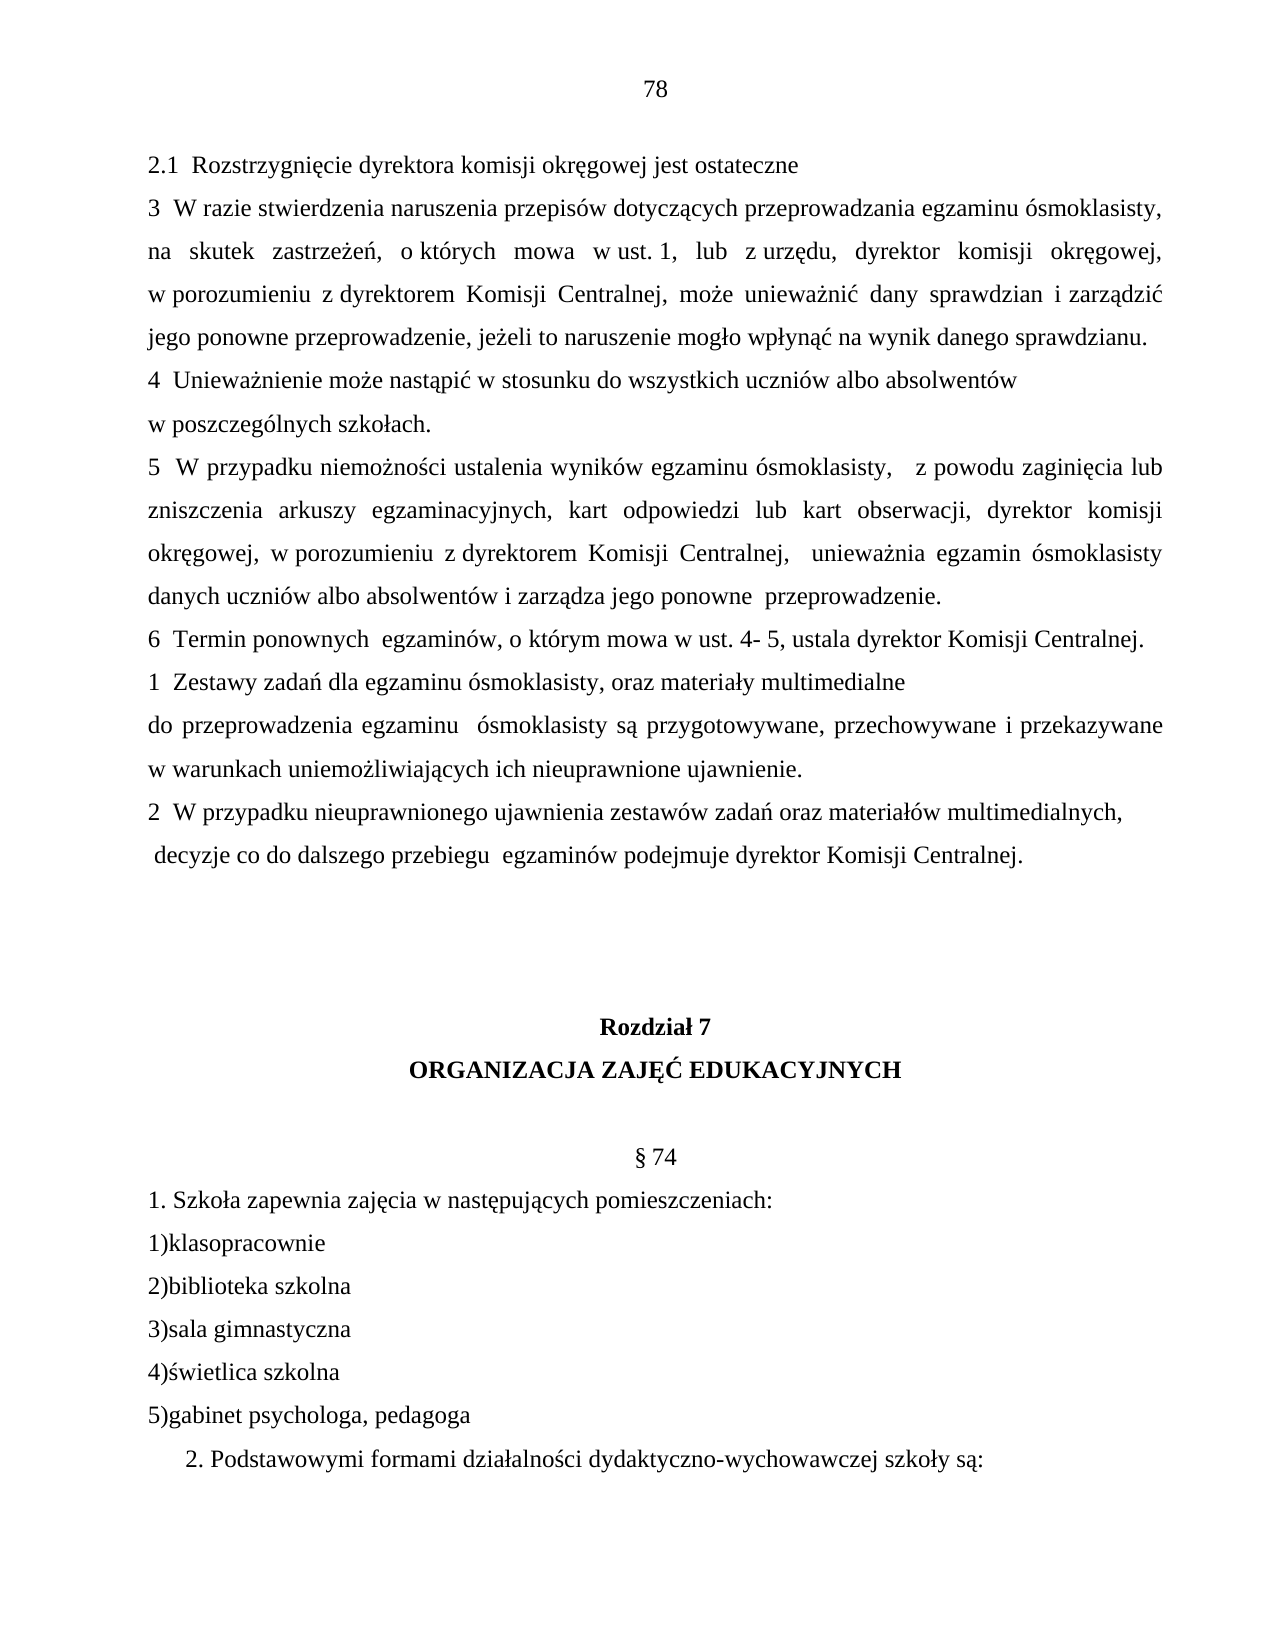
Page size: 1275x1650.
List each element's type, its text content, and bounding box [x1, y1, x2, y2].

text § 74 [148, 1142, 1163, 1171]
text 1 Zestawy zadań dla egzaminu ósmoklasisty, oraz materiały multimedialne [148, 667, 1163, 696]
text 1. Szkoła zapewnia zajęcia w następujących pomieszczeniach: [148, 1185, 1163, 1214]
text ORGANIZACJA ZAJĘĆ EDUKACYJNYCH [148, 1056, 1163, 1084]
text do przeprowadzenia egzaminu ósmoklasisty są przygotowywane, przechowywane i przekazywane w warunkach uniemożliwiających ich nieuprawnione ujawnienie. [148, 711, 1163, 782]
text 1)klasopracownie [148, 1228, 1163, 1257]
text 2.1 Rozstrzygnięcie dyrektora komisji okręgowej jest ostateczne [148, 150, 1163, 179]
text 5)gabinet psychologa, pedagoga [148, 1401, 1163, 1429]
text Rozdział 7 [148, 1012, 1163, 1041]
text 3 W razie stwierdzenia naruszenia przepisów dotyczących przeprowadzania egzaminu ósmoklasisty, na skutek zastrzeżeń, o których mowa w ust. 1, lub z urzędu, dyrektor komisji okręgowej, w porozumieniu z dyrektorem Komisji Centralnej, może unieważnić dany sprawdzian i zarządzić jego ponowne przeprowadzenie, jeżeli to naruszenie mogło wpłynąć na wynik danego sprawdzianu. [148, 193, 1163, 351]
text w poszczególnych szkołach. [148, 409, 1163, 437]
text 2 W przypadku nieuprawnionego ujawnienia zestawów zadań oraz materiałów multimedialnych, [148, 797, 1163, 826]
text 4 Unieważnienie może nastąpić w stosunku do wszystkich uczniów albo absolwentów [148, 366, 1163, 394]
text decyzje co do dalszego przebiegu egzaminów podejmuje dyrektor Komisji Centralnej. [148, 840, 1163, 869]
text 5 W przypadku niemożności ustalenia wyników egzaminu ósmoklasisty, z powodu zaginięcia lub zniszczenia arkuszy egzaminacyjnych, kart odpowiedzi lub kart obserwacji, dyrektor komisji okręgowej, w porozumieniu z dyrektorem Komisji Centralnej, unieważnia egzamin ósmoklasisty danych uczniów albo absolwentów i zarządza jego ponowne przeprowadzenie. [148, 452, 1163, 610]
text 2)biblioteka szkolna [148, 1271, 1163, 1300]
text 2. Podstawowymi formami działalności dydaktyczno-wychowawczej szkoły są: [148, 1444, 1163, 1472]
text 6 Termin ponownych egzaminów, o którym mowa w ust. 4- 5, ustala dyrektor Komisji Centralnej. [148, 624, 1163, 653]
text 3)sala gimnastyczna [148, 1314, 1163, 1343]
text 4)świetlica szkolna [148, 1357, 1163, 1386]
